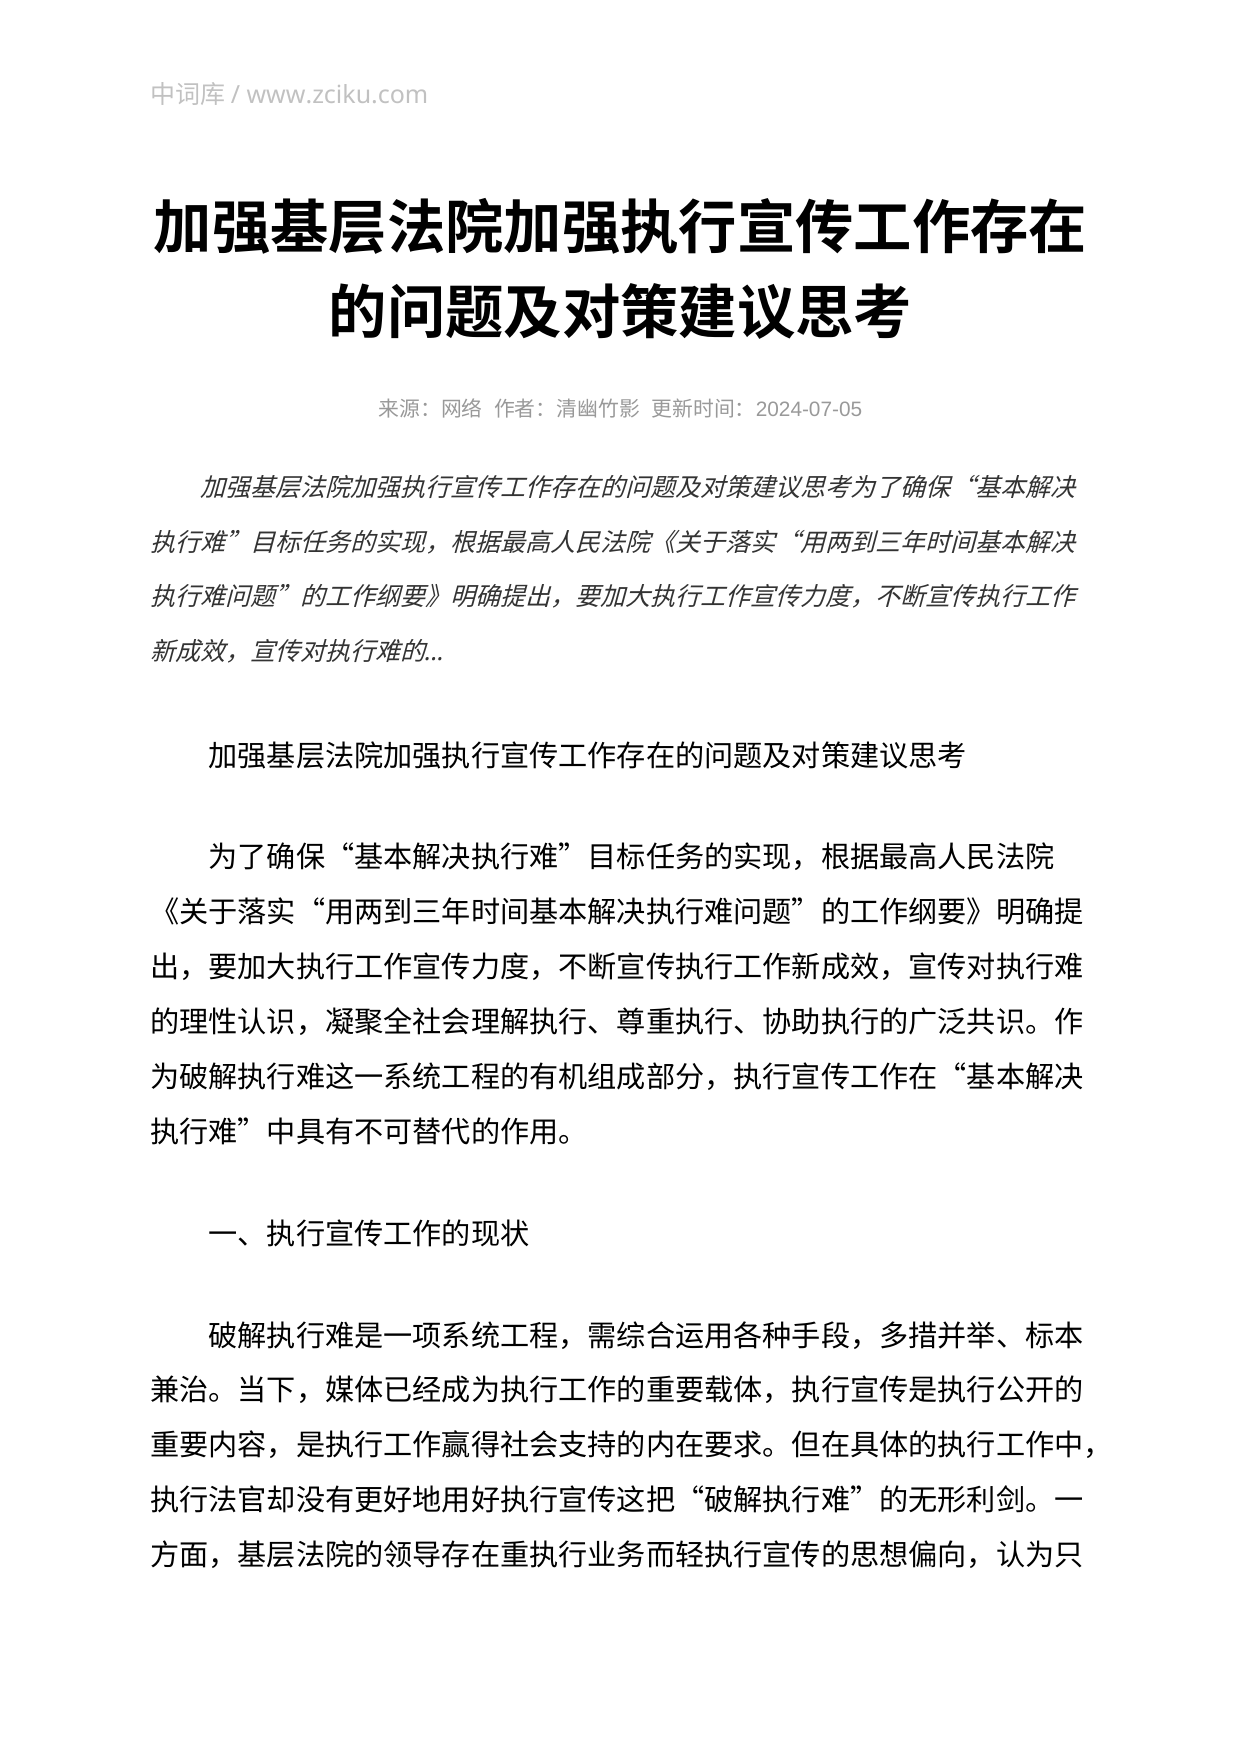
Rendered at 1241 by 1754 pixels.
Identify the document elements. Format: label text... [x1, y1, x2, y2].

text 来源：网络 作者：清幽竹影 更新时间：2024-07-05 [150, 397, 1090, 421]
subtitle 加强基层法院加强执行宣传工作存在的问题及对策建议思考 [150, 181, 1090, 350]
text 一、执行宣传工作的现状 [150, 1210, 1090, 1253]
text 加强基层法院加强执行宣传工作存在的问题及对策建议思考 [150, 732, 1090, 774]
text 加强基层法院加强执行宣传工作存在的问题及对策建议思考为了确保“基本解决执行难”目标任务的实现，根据最高人民法院《关于落实“用两到三年时间基本解决执行难问题”的工作纲要》明确提出，要加大执行工作宣传力度，不断宣传执行工作新成效，宣传对执行难的... [150, 468, 1090, 667]
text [150, 1312, 1090, 1574]
text 为了确保“基本解决执行难”目标任务的实现，根据最高人民法院《关于落实“用两到三年时间基本解决执行难问题”的工作纲要》明确提出，要加大执行工作宣传力度，不断宣传执行工作新成效，宣传对执行难的理性认识，凝聚全社会理解执行、尊重执行、协助执行的广泛共识。作为破解执行难这一系统工程的有机组成部分，执行宣传工作在“基本解决执行难”中具有不可替代的作用。 [150, 834, 1090, 1151]
